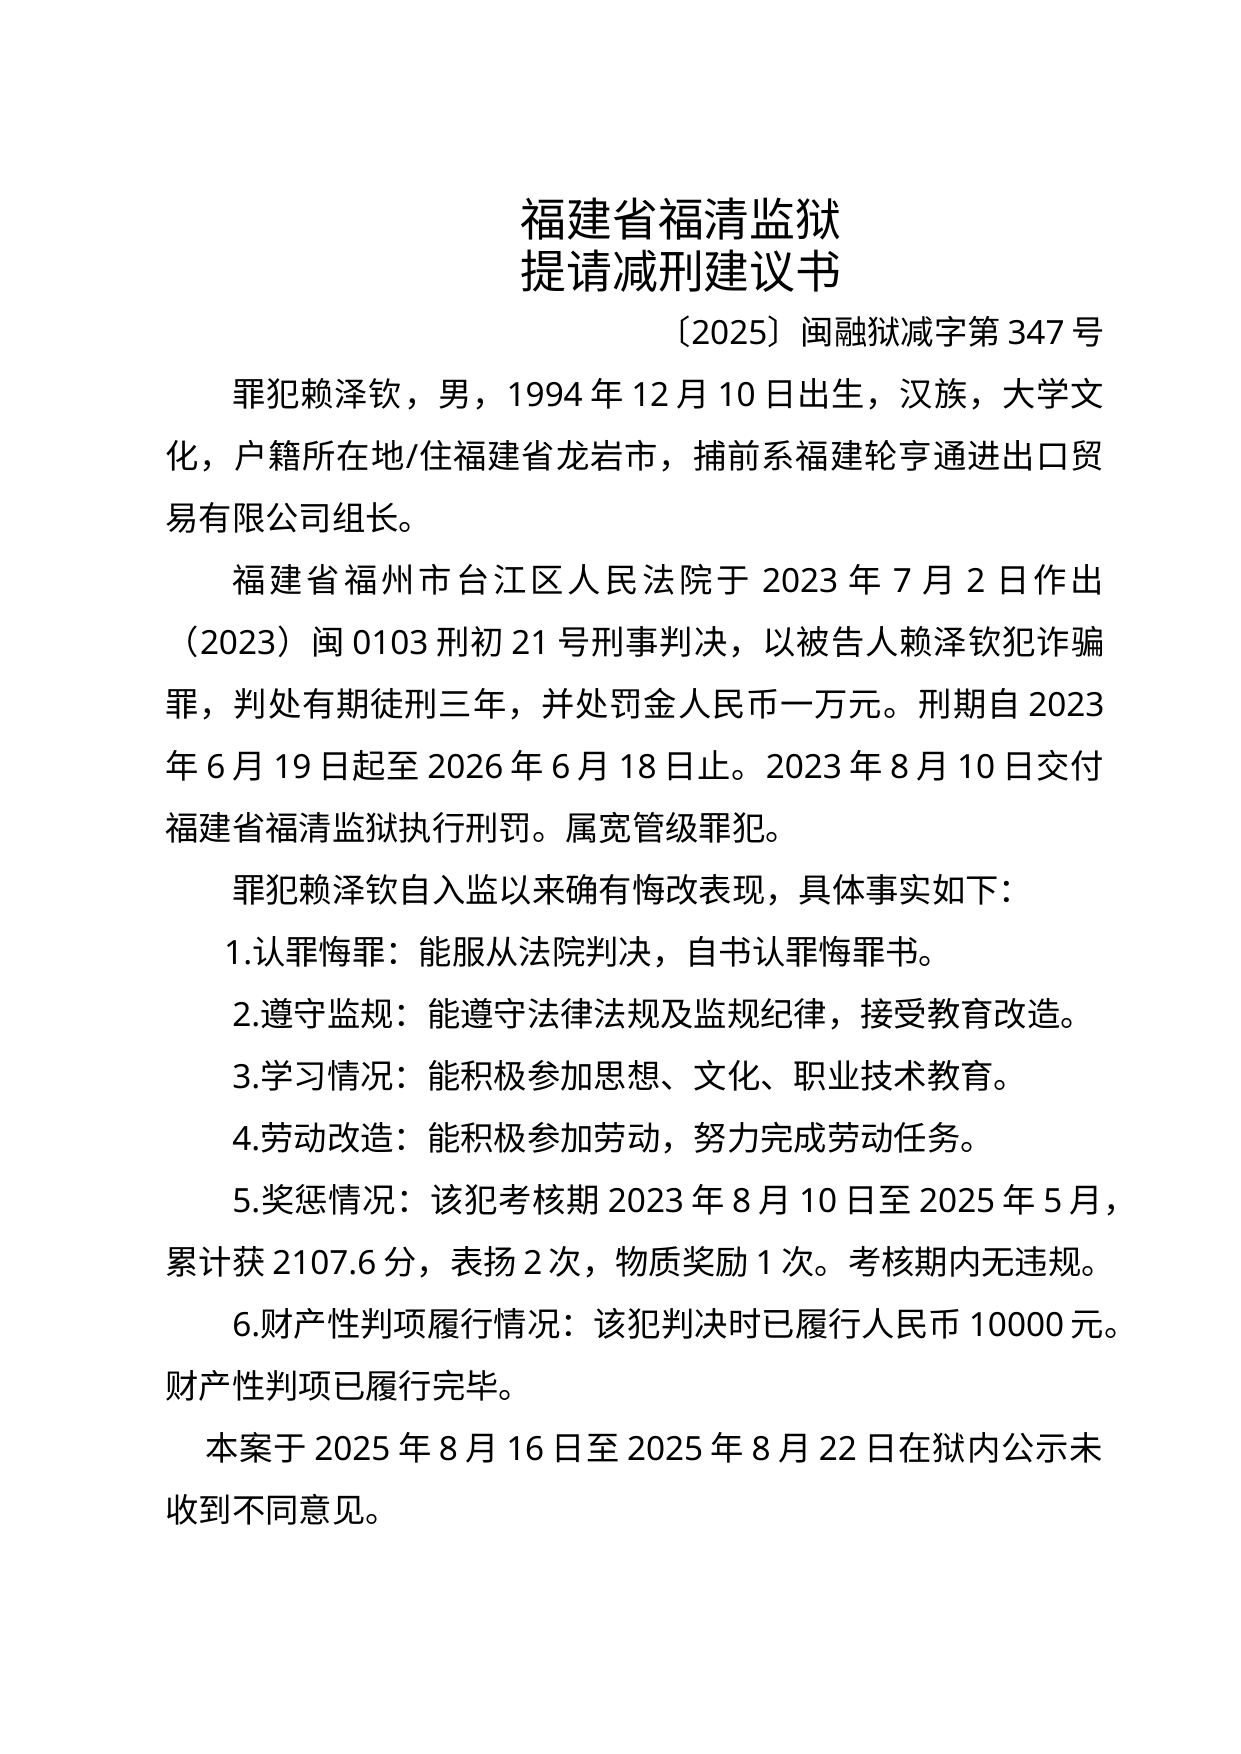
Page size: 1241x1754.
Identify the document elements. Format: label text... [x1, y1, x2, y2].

text 本案于2025年8月16日至2025年8月22日在狱内公示未收到不同意见。 [165, 1415, 1104, 1539]
text 4.劳动改造：能积极参加劳动，努力完成劳动任务。 [165, 1105, 1104, 1167]
text 〔2025〕闽融狱减字第347号 [165, 299, 1104, 361]
text 福建省福清监狱 [165, 195, 1104, 247]
text 1.认罪悔罪：能服从法院判决，自书认罪悔罪书。 [165, 919, 1104, 981]
text 5.奖惩情况：该犯考核期2023年8月10日至2025年5月，累计获2107.6分，表扬2次，物质奖励1次。考核期内无违规。 [165, 1167, 1104, 1291]
text 6.财产性判项履行情况：该犯判决时已履行人民币10000元。财产性判项已履行完毕。 [165, 1291, 1104, 1415]
text 提请减刑建议书 [165, 247, 1104, 299]
text 罪犯赖泽钦，男，1994年12月10日出生，汉族，大学文化，户籍所在地/住福建省龙岩市，捕前系福建轮亨通进出口贸易有限公司组长。 [165, 361, 1104, 547]
text 3.学习情况：能积极参加思想、文化、职业技术教育。 [165, 1043, 1104, 1105]
text 罪犯赖泽钦自入监以来确有悔改表现，具体事实如下： [165, 857, 1104, 919]
text 2.遵守监规：能遵守法律法规及监规纪律，接受教育改造。 [165, 981, 1104, 1043]
text 福建省福州市台江区人民法院于2023年7月2日作出（2023）闽0103刑初21号刑事判决，以被告人赖泽钦犯诈骗罪，判处有期徒刑三年，并处罚金人民币一万元。刑期自2023年6月19日起至2026年6月18日止。2023年8月10日交付福建省福清监狱执行刑罚。属宽管级罪犯。 [165, 547, 1104, 857]
